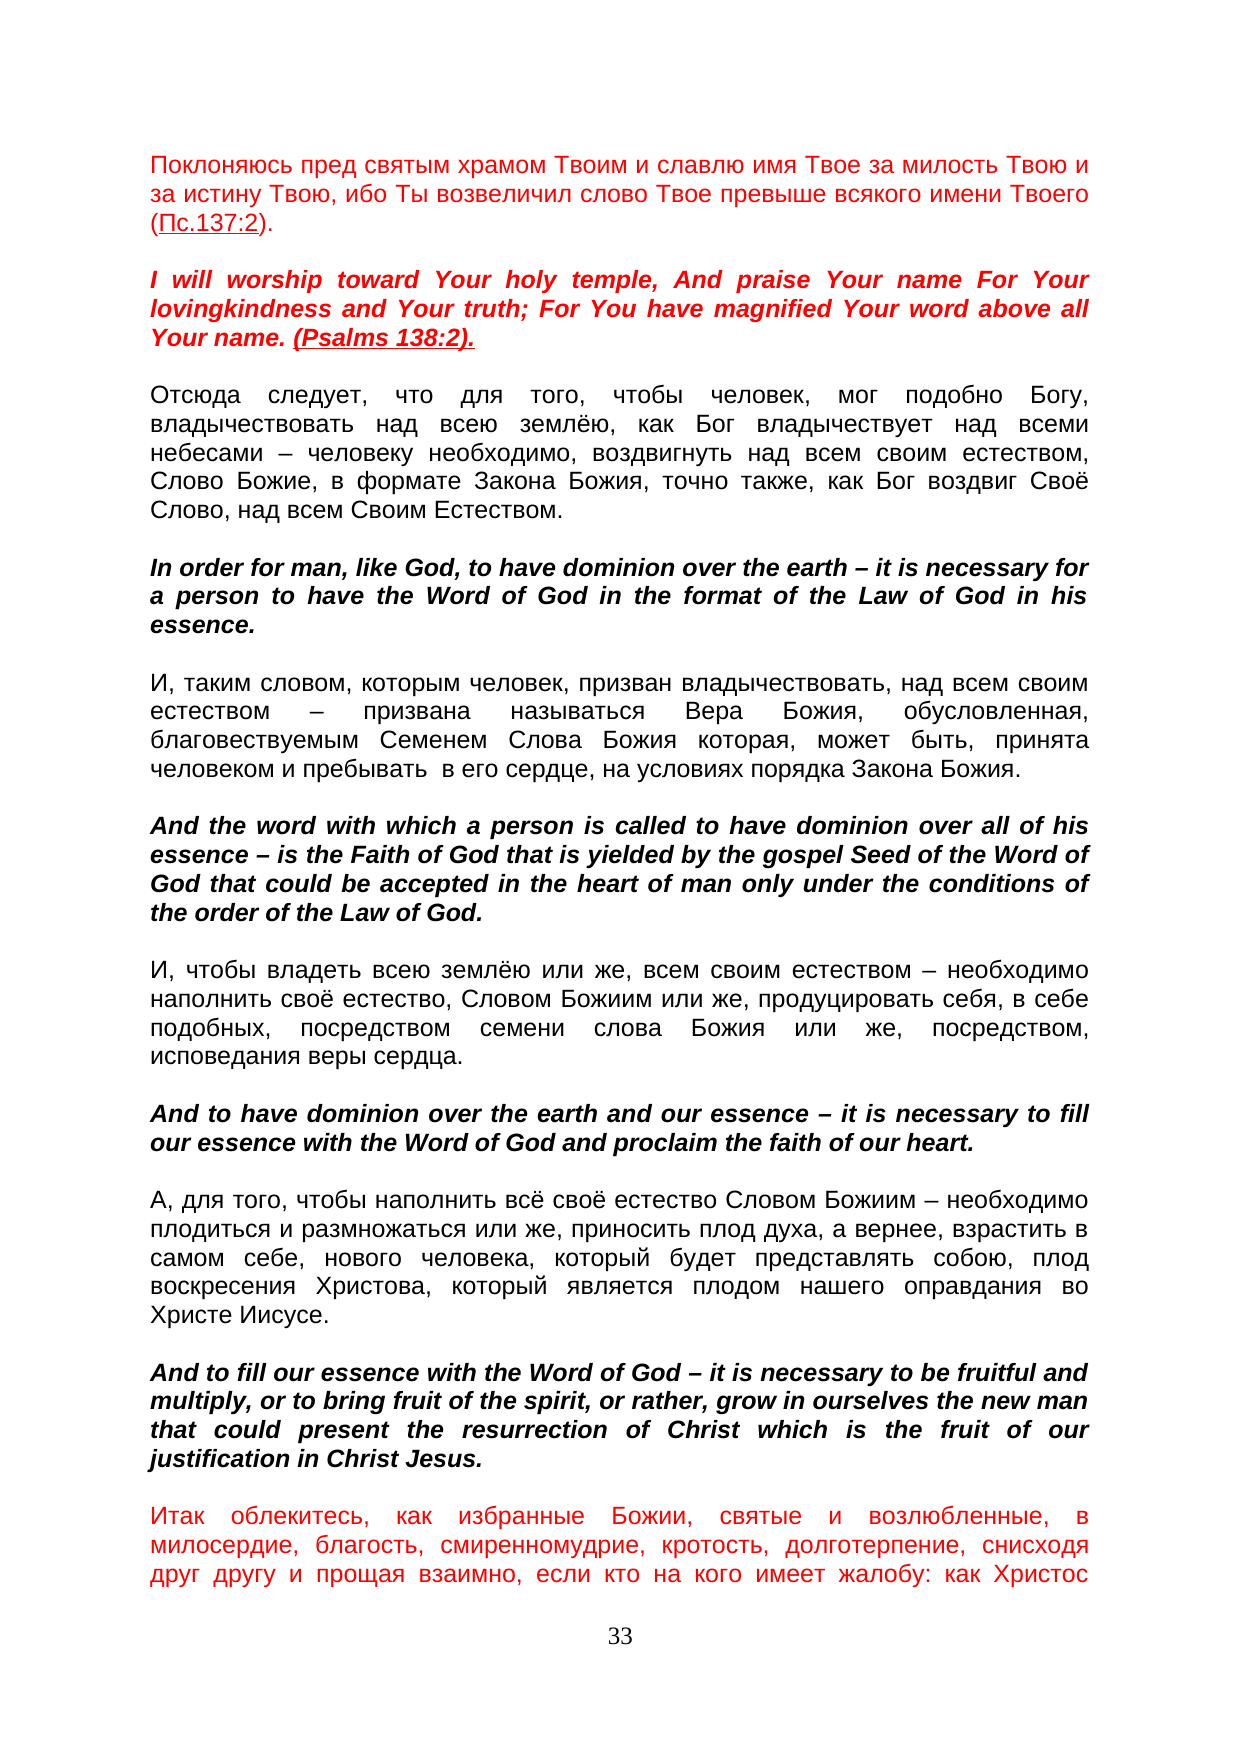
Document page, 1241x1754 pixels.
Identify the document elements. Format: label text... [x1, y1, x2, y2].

text And to fill our essence with the Word of God – it is necessary to be fruitful and multiply, or to bring fruit of the spirit, or rather, grow in ourselves the new man that could present the resurrection of Christ which is the fruit of our justification in Christ Jesus. [150, 1357, 1090, 1472]
text И, чтобы владеть всею землёю или же, всем своим естеством – необходимо наполнить своё естество, Словом Божиим или же, продуцировать себя, в себе подобных, посредством семени слова Божия или же, посредством, исповедания веры сердца. [150, 955, 1090, 1070]
text И, таким словом, которым человек, призван владычествовать, над всем своим естеством – призвана называться Вера Божия, обусловленная, благовествуемым Семенем Слова Божия которая, может быть, принята человеком и пребывать в его сердце, на условиях порядка Закона Божия. [150, 667, 1090, 782]
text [150, 1501, 1090, 1587]
text And the word with which a person is called to have dominion over all of his essence – is the Faith of God that is yielded by the gospel Seed of the Word of God that could be accepted in the heart of man only under the conditions of the order of the Law of God. [150, 811, 1090, 926]
text I will worship toward Your holy temple, And praise Your name For Your lovingkindness and Your truth; For You have magnified Your word above all Your name. (Psalms 138:2). [150, 265, 1090, 351]
text And to have dominion over the earth and our essence – it is necessary to fill our essence with the Word of God and proclaim the faith of our heart. [150, 1099, 1090, 1156]
text Поклоняюсь пред святым храмом Твоим и славлю имя Твое за милость Твою и за истину Твою, ибо Ты возвеличил слово Твое превыше всякого имени Твоего (Пс.137:2). [150, 150, 1090, 236]
text А, для того, чтобы наполнить всё своё естество Словом Божиим – необходимо плодиться и размножаться или же, приносить плод духа, а вернее, взрастить в самом себе, нового человека, который будет представлять собою, плод воскресения Христова, который является плодом нашего оправдания во Христе Иисусе. [150, 1185, 1090, 1329]
text In order for man, like God, to have dominion over the earth – it is necessary for a person to have the Word of God in the format of the Law of God in his essence. [150, 552, 1090, 639]
text Отсюда следует, что для того, чтобы человек, мог подобно Богу, владычествовать над всею землёю, как Бог владычествует над всеми небесами – человеку необходимо, воздвигнуть над всем своим естеством, Слово Божие, в формате Закона Божия, точно также, как Бог воздвиг Своё Слово, над всем Своим Естеством. [150, 380, 1090, 524]
